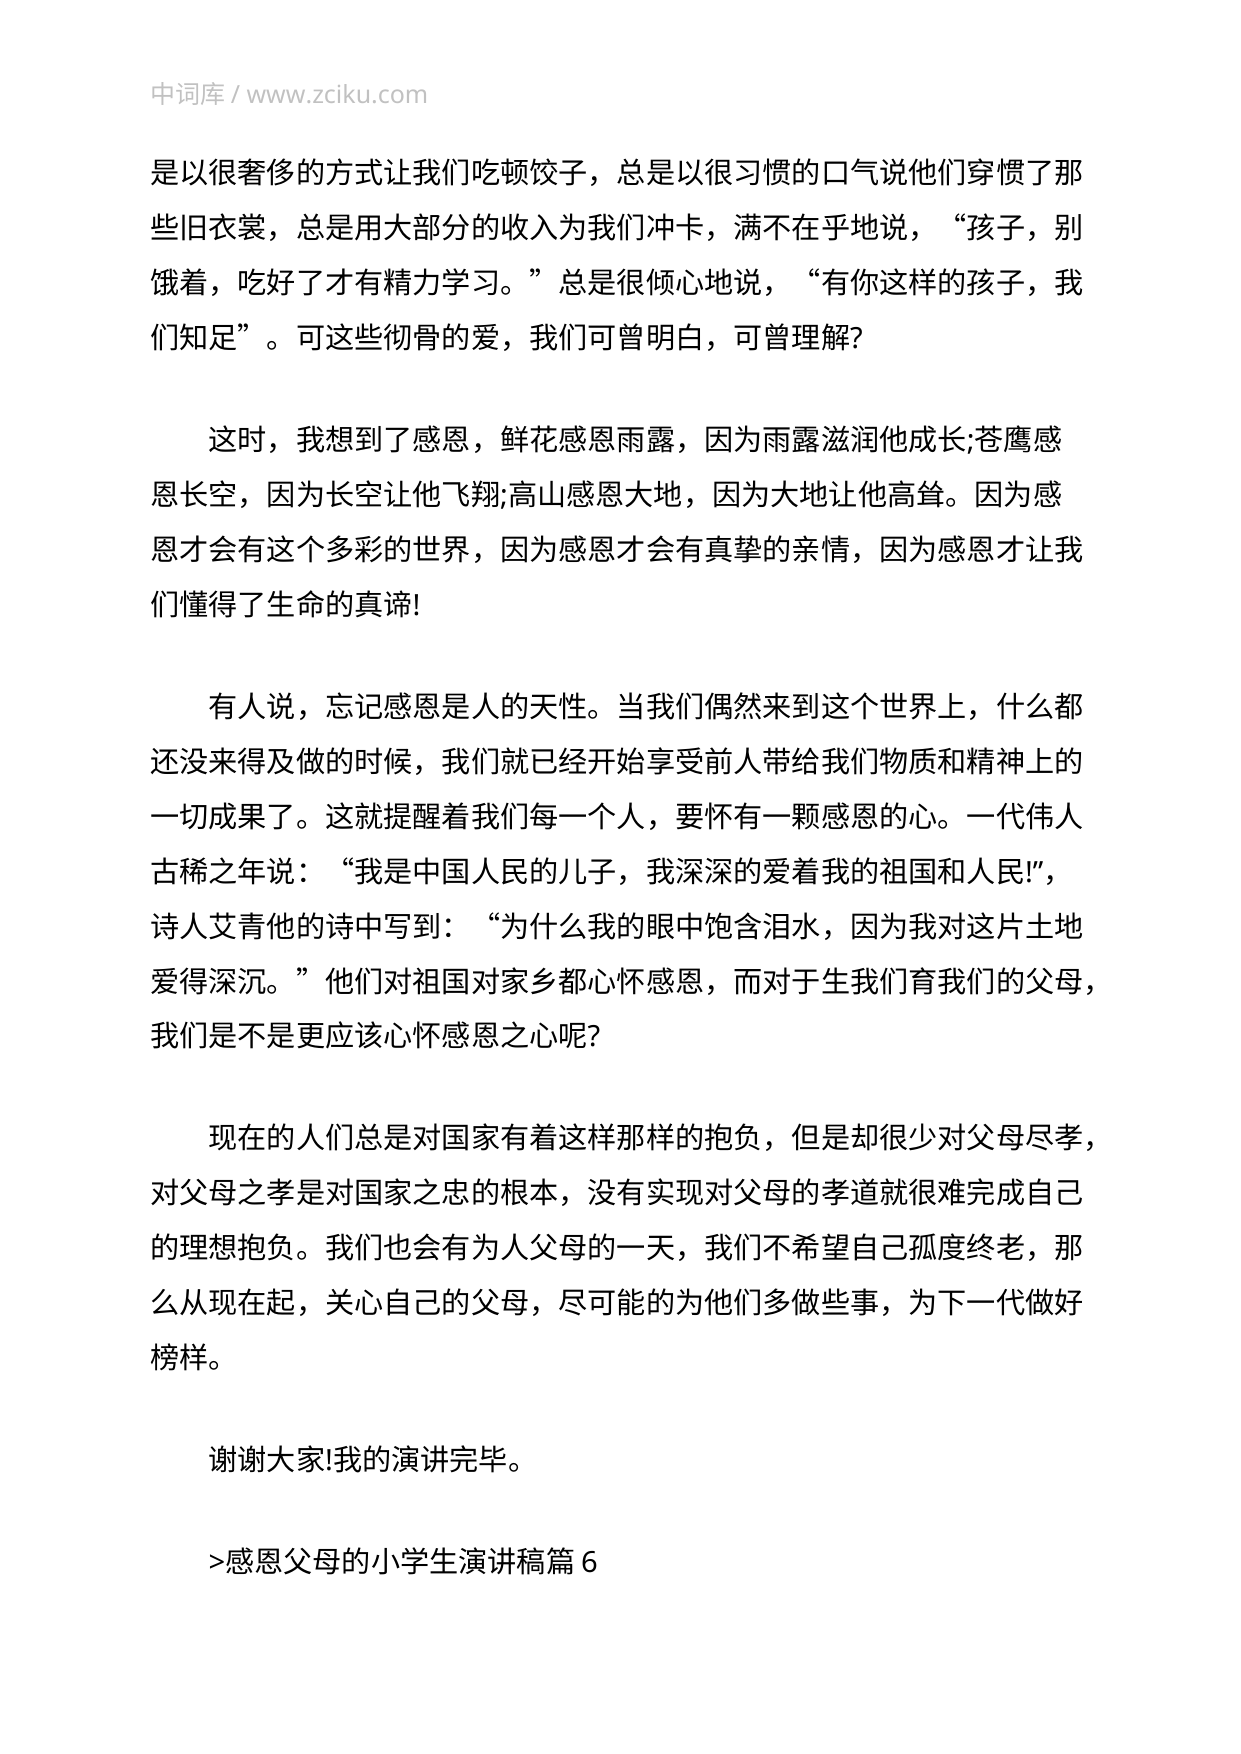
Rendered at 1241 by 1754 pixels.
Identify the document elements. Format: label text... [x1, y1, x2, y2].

text >感恩父母的小学生演讲稿篇6 [150, 1538, 1090, 1581]
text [150, 150, 1090, 357]
text 谢谢大家!我的演讲完毕。 [150, 1436, 1090, 1479]
text 这时，我想到了感恩，鲜花感恩雨露，因为雨露滋润他成长;苍鹰感恩长空，因为长空让他飞翔;高山感恩大地，因为大地让他高耸。因为感恩才会有这个多彩的世界，因为感恩才会有真挚的亲情，因为感恩才让我们懂得了生命的真谛! [150, 417, 1090, 624]
text 有人说，忘记感恩是人的天性。当我们偶然来到这个世界上，什么都还没来得及做的时候，我们就已经开始享受前人带给我们物质和精神上的一切成果了。这就提醒着我们每一个人，要怀有一颗感恩的心。一代伟人古稀之年说：“我是中国人民的儿子，我深深的爱着我的祖国和人民!”，诗人艾青他的诗中写到：“为什么我的眼中饱含泪水，因为我对这片土地爱得深沉。”他们对祖国对家乡都心怀感恩，而对于生我们育我们的父母，我们是不是更应该心怀感恩之心呢? [150, 683, 1090, 1055]
text 现在的人们总是对国家有着这样那样的抱负，但是却很少对父母尽孝，对父母之孝是对国家之忠的根本，没有实现对父母的孝道就很难完成自己的理想抱负。我们也会有为人父母的一天，我们不希望自己孤度终老，那么从现在起，关心自己的父母，尽可能的为他们多做些事，为下一代做好榜样。 [150, 1115, 1090, 1377]
